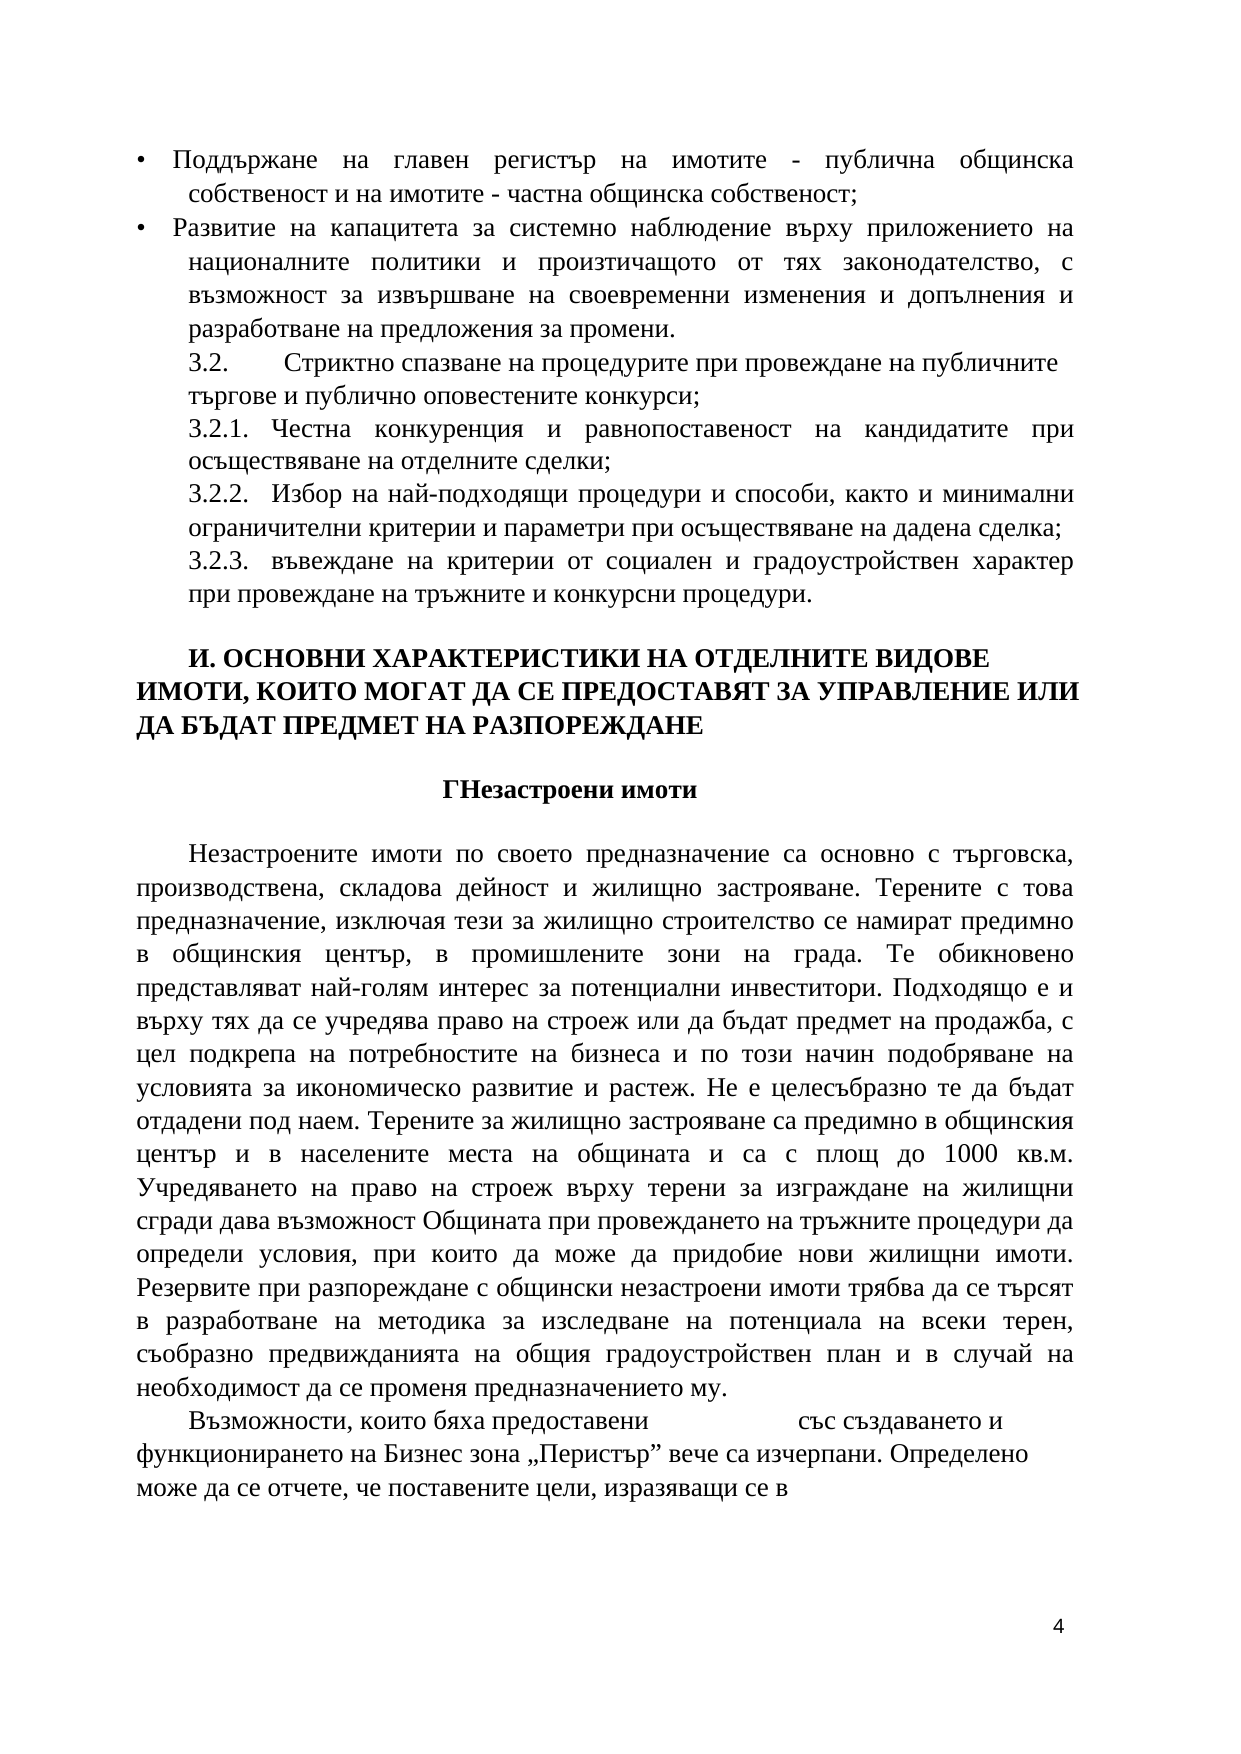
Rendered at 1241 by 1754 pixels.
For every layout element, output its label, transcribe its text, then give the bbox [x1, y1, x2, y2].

text Незастроените имоти по своето предназначение са основно с търговска, производствена, складова дейност и жилищно застрояване. Терените с това предназначение, изключая тези за жилищно строителство се намират предимно в общинския център, в промишлените зони на града. Те обикновено представляват най-голям интерес за потенциални инвеститори. Подходящо е и върху тях да се учредява право на строеж или да бъдат предмет на продажба, с цел подкрепа на потребностите на бизнеса и по този начин подобряване на условията за икономическо развитие и растеж. Не е целесъбразно те да бъдат отдадени под наем. Терените за жилищно застрояване са предимно в общинския център и в населените места на общината и са с площ до 1000 кв.м. Учредяването на право на строеж върху терени за изграждане на жилищни сгради дава възможност Общината при провеждането на тръжните процедури да определи условия, при които да може да придобие нови жилищни имоти. Резервите при разпореждане с общински незастроени имоти трябва да се търсят в разработване на методика за изследване на потенциала на всеки терен, съобразно предвижданията на общия градоустройствен план и в случай на необходимост да се променя предназначението му. [136, 836, 1075, 1403]
text функционирането на Бизнес зона „Перистър” вече са изчерпани. Определено може да се отчете, че поставените цели, изразяващи се в [136, 1436, 1092, 1503]
list Развитие на капацитета за системно наблюдение върху приложението на националните политики и произтичащото от тях законодателство, с възможност за извършване на своевременни изменения и допълнения и разработване на предложения за промени. [136, 209, 1075, 344]
text И. ОСНОВНИ ХАРАКТЕРИСТИКИ НА ОТДЕЛНИТЕ ВИДОВЕ ИМОТИ, КОИТО МОГАТ ДА СЕ ПРЕДОСТАВЯТ ЗА УПРАВЛЕНИЕ ИЛИ ДА БЪДАТ ПРЕДМЕТ НА РАЗПОРЕЖДАНЕ [136, 641, 1092, 741]
list Стриктно спазване на процедурите при провеждане на публичните търгове и публично оповестените конкурси; [188, 344, 1092, 411]
list Поддържане на главен регистър на имотите - публична общинска собственост и на имотите - частна общинска собственост; [136, 142, 1075, 209]
text ГНезастроени имоти [442, 777, 1092, 804]
list Избор на най-подходящи процедури и способи, както и минимални ограничителни критерии и параметри при осъществяване на дадена сделка; [188, 476, 1075, 543]
list въвеждане на критерии от социален и градоустройствен характер при провеждане на тръжните и конкурсни процедури. [188, 543, 1075, 609]
text Възможности, които бяха предоставени със създаването и [136, 1403, 1092, 1436]
list Честна конкуренция и равнопоставеност на кандидатите при осъществяване на отделните сделки; [188, 411, 1075, 476]
